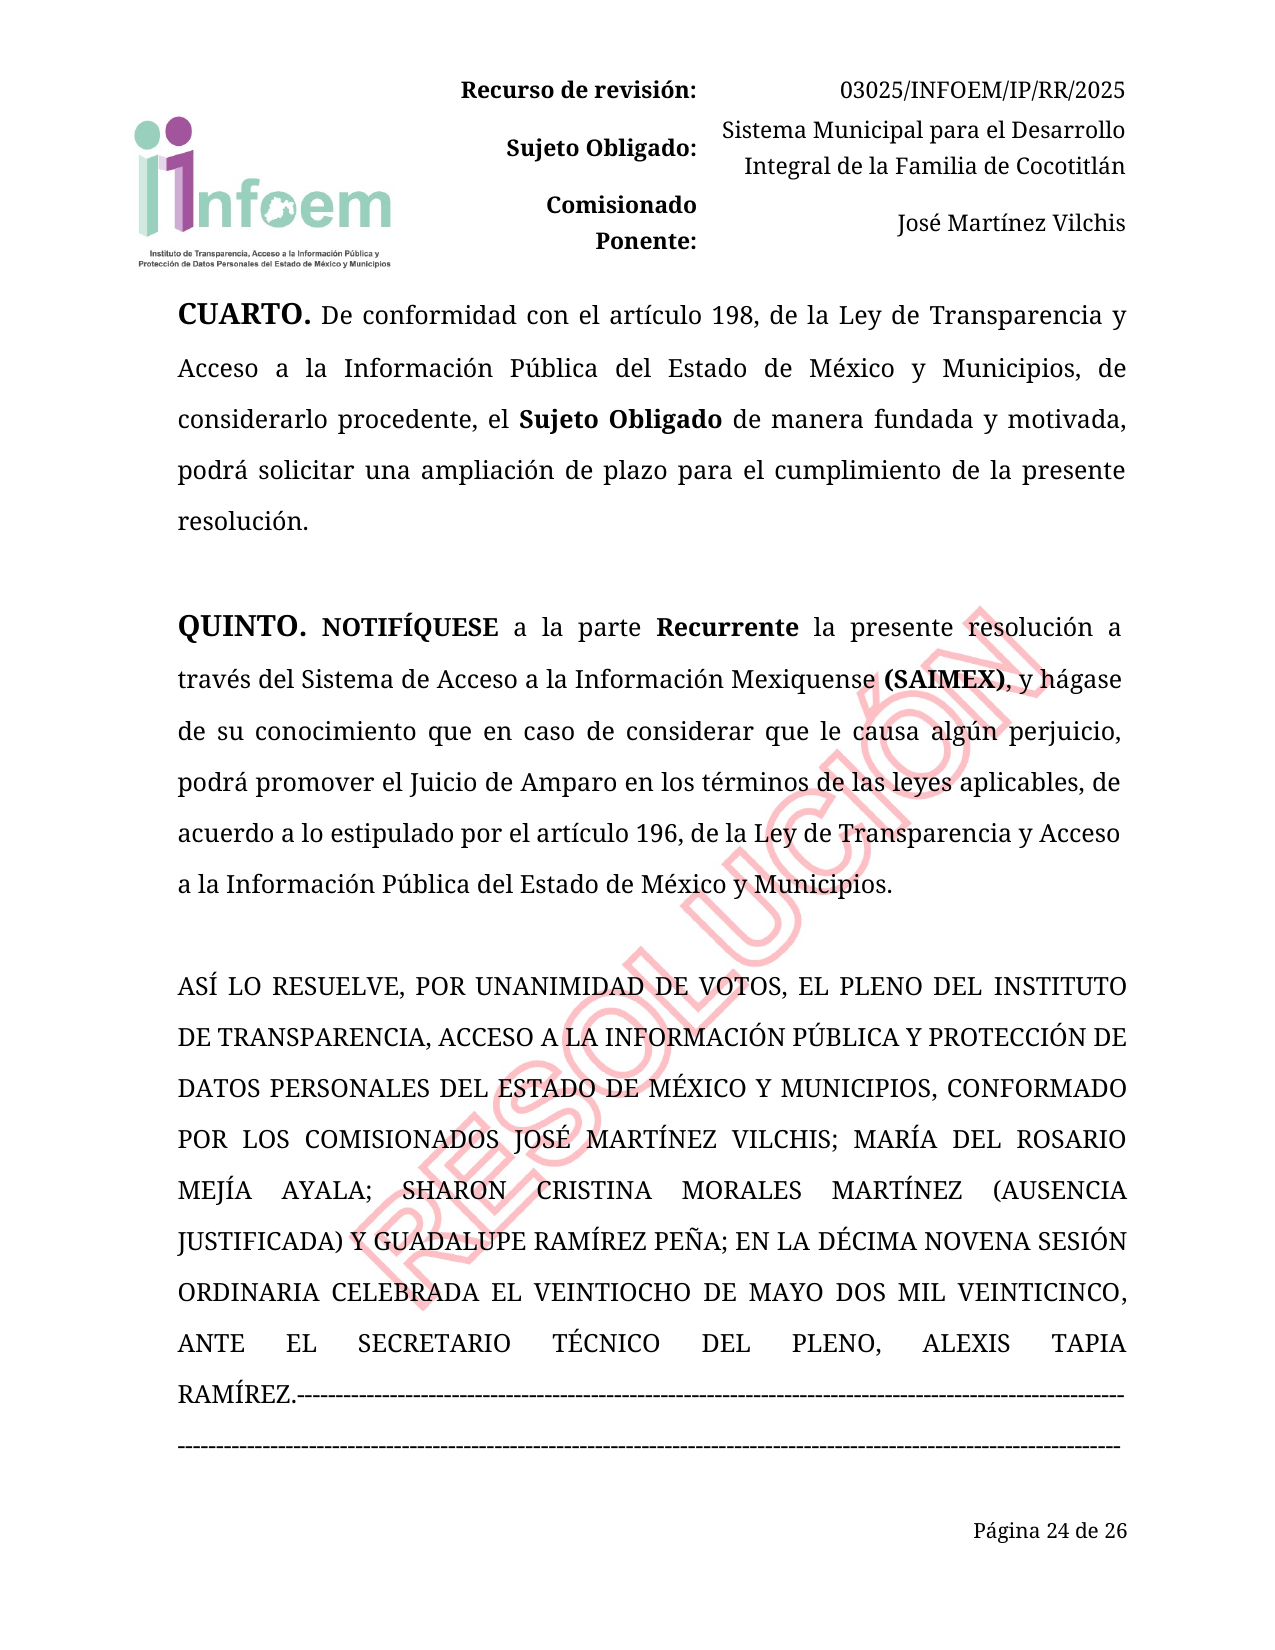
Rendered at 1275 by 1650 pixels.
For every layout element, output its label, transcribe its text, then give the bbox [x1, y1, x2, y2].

text QUINTO. NOTIFÍQUESE a la parte Recurrente la presente resolución a través del Sistema de Acceso a la Información Mexiquense (SAIMEX), y hágase de su conocimiento que en caso de considerar que le causa algún perjuicio, podrá promover el Juicio de Amparo en los términos de las leyes aplicables, de acuerdo a lo estipulado por el artículo 196, de la Ley de Transparencia y Acceso a la Información Pública del Estado de México y Municipios. [177, 605, 1122, 900]
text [177, 968, 1127, 1462]
picture [7, 52, 1275, 1650]
text CUARTO. De conformidad con el artículo 198, de la Ley de Transparencia y Acceso a la Información Pública del Estado de México y Municipios, de considerarlo procedente, el Sujeto Obligado de manera fundada y motivada, podrá solicitar una ampliación de plazo para el cumplimiento de la presente resolución. [177, 293, 1127, 537]
